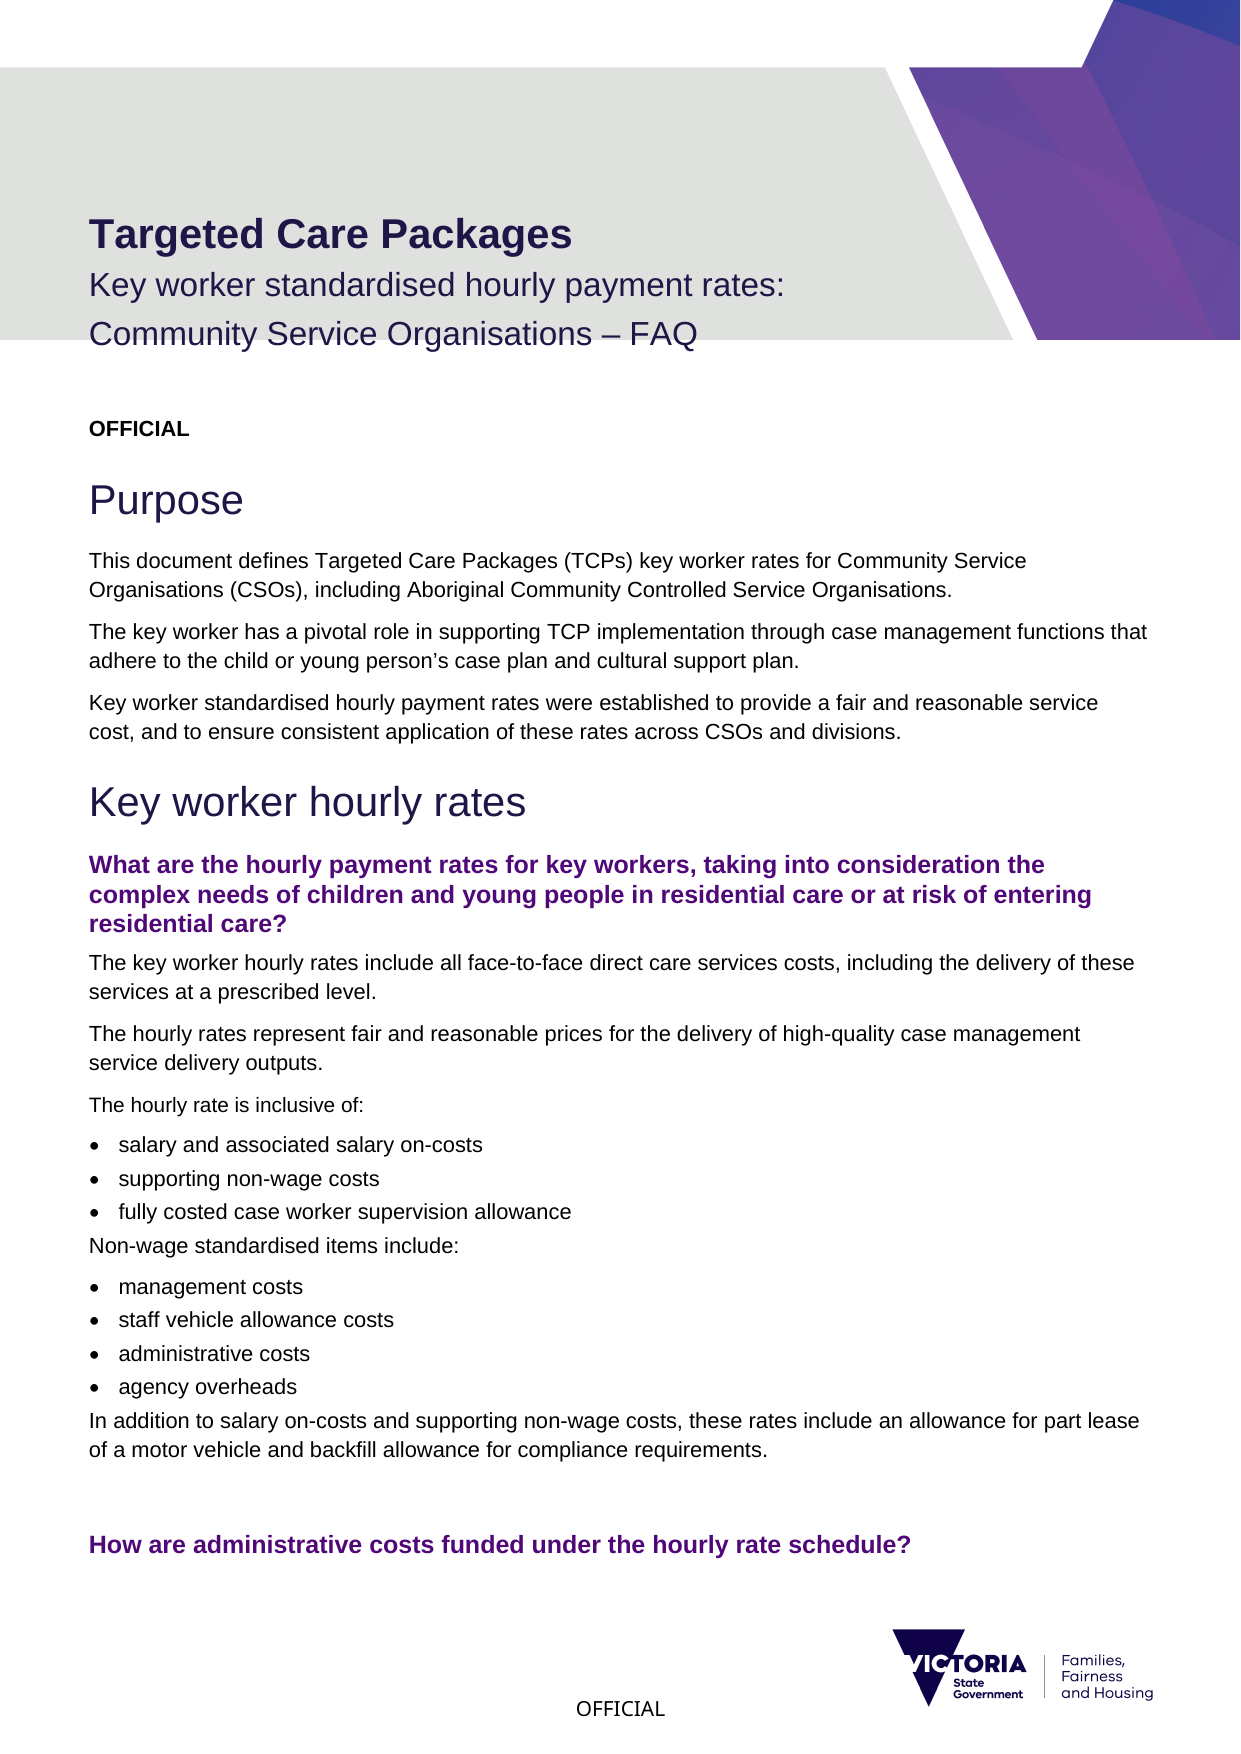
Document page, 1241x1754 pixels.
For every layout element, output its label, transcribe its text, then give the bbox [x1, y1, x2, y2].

subtitle Purpose [89, 475, 1152, 523]
text Key worker standardised hourly payment rates were established to provide a fair and reasonable service cost, and to ensure consistent application of these rates across CSOs and divisions. [89, 685, 1152, 744]
text The hourly rates represent fair and reasonable prices for the delivery of high-quality case management service delivery outputs. [89, 1017, 1152, 1075]
text administrative costs [89, 1337, 1152, 1367]
text salary and associated salary on-costs [89, 1129, 1152, 1158]
subtitle How are administrative costs funded under the hourly rate schedule? [89, 1529, 1152, 1558]
picture [0, 0, 1241, 340]
subtitle What are the hourly payment rates for key workers, taking into consideration the complex needs of children and young people in residential care or at risk of entering residential care? [89, 850, 1152, 937]
table_cell Key worker standardised hourly payment rates: Community Service Organisations – FAQ [89, 266, 886, 412]
text fully costed case worker supervision allowance [89, 1196, 1152, 1225]
table_cell [89, 412, 886, 442]
text Non-wage standardised items include: [89, 1229, 1152, 1258]
text supporting non-wage costs [89, 1162, 1152, 1192]
text This document defines Targeted Care Packages (TCPs) key worker rates for Community Service Organisations (CSOs), including Aboriginal Community Controlled Service Organisations. [89, 544, 1152, 602]
text In addition to salary on-costs and supporting non-wage costs, these rates include an allowance for part lease of a motor vehicle and backfill allowance for compliance requirements. [89, 1404, 1152, 1462]
text agency overheads [89, 1371, 1152, 1400]
subtitle Key worker hourly rates [89, 777, 1152, 825]
text The key worker has a pivotal role in supporting TCP implementation through case management functions that adhere to the child or young person’s case plan and cultural support plan. [89, 614, 1152, 673]
text The key worker hourly rates include all face-to-face direct care services costs, including the delivery of these services at a prescribed level. [89, 946, 1152, 1004]
table_header Targeted Care Packages [89, 118, 886, 266]
text management costs [89, 1271, 1152, 1300]
text staff vehicle allowance costs [89, 1304, 1152, 1333]
picture [0, 1623, 1241, 1754]
text The hourly rate is inclusive of: [89, 1087, 1152, 1117]
